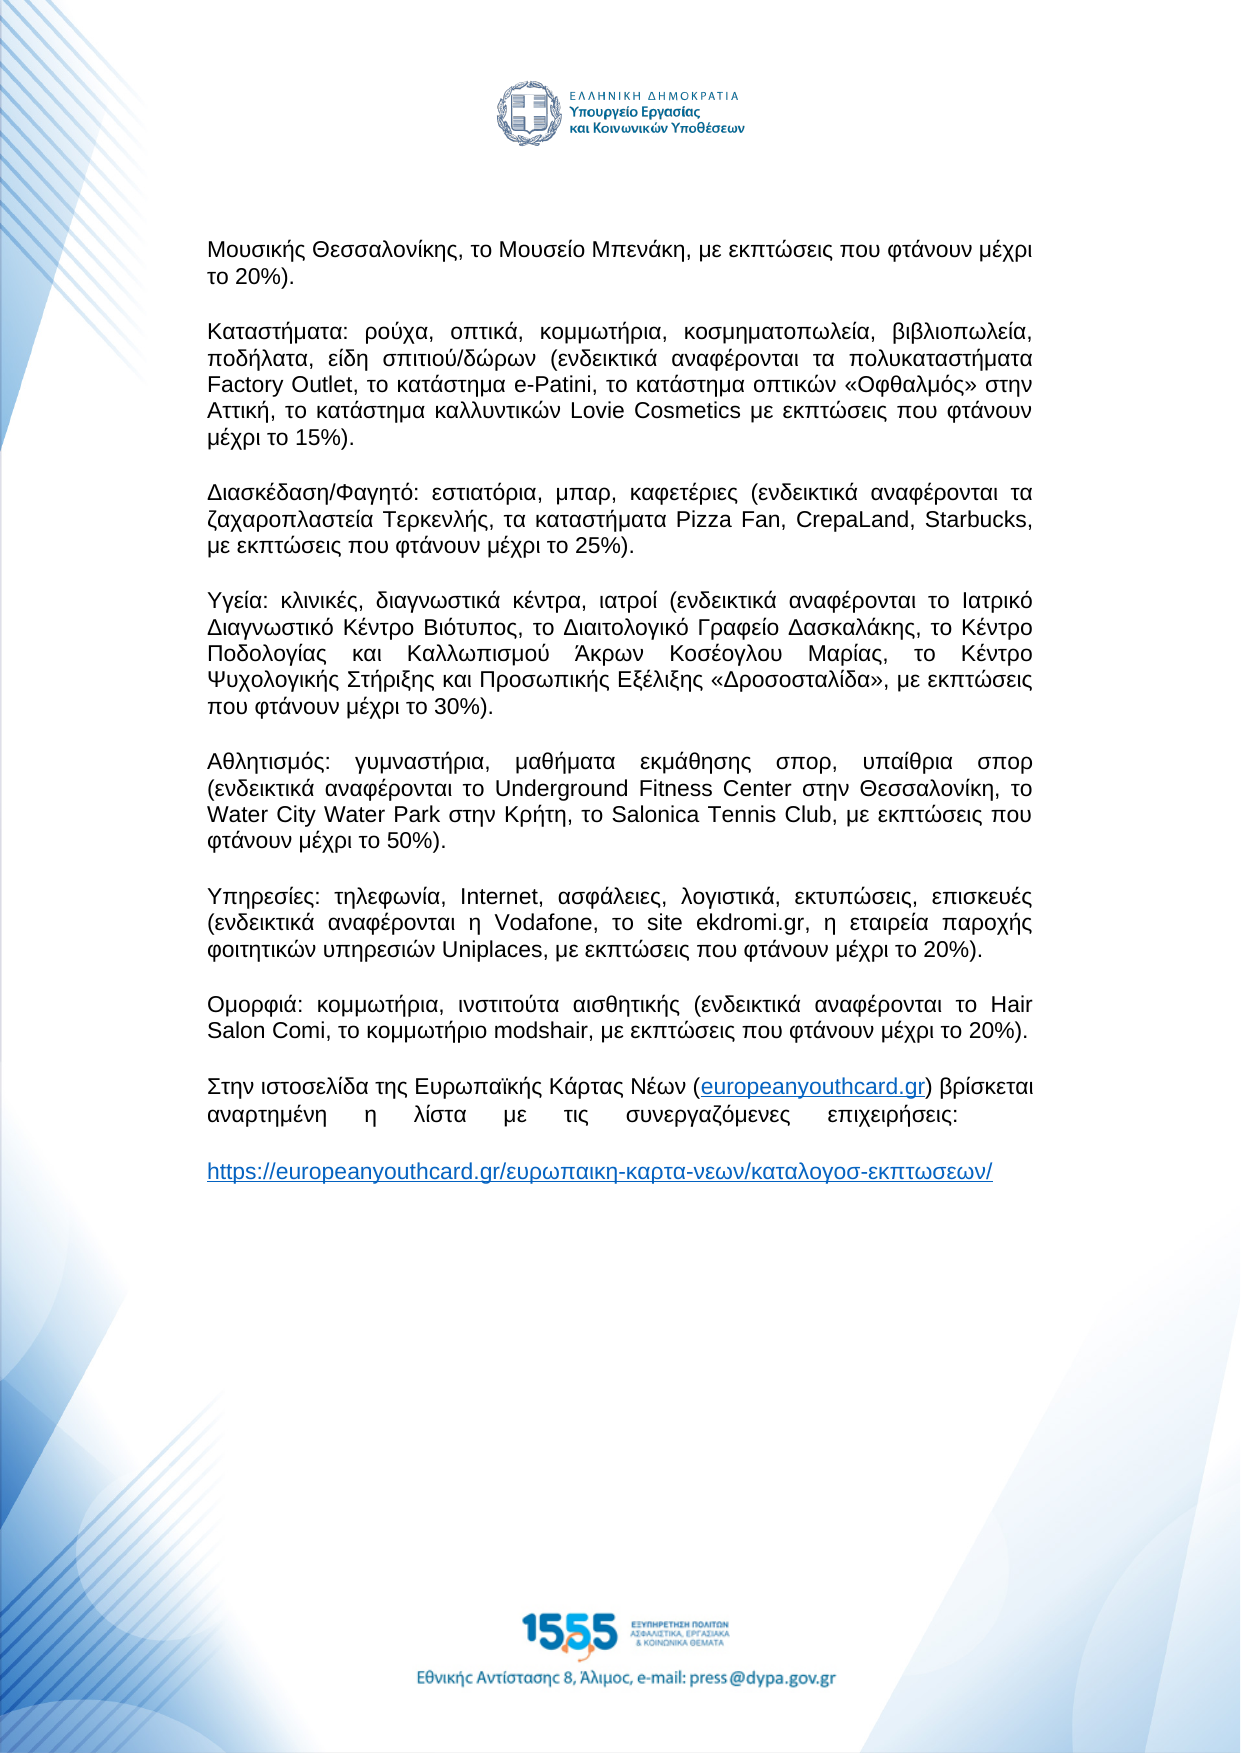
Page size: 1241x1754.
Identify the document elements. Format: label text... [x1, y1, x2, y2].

text Ομορφιά: κομμωτήρια, ινστιτούτα αισθητικής (ενδεικτικά αναφέρονται το Hair Salon Comi, το κομμωτήριο modshair, με εκπτώσεις που φτάνουν μέχρι το 20%). [207, 991, 1033, 1044]
text Καταστήματα: ρούχα, οπτικά, κομμωτήρια, κοσμηματοπωλεία, βιβλιοπωλεία, ποδήλατα, είδη σπιτιού/δώρων (ενδεικτικά αναφέρονται τα πολυκαταστήματα Factory Outlet, το κατάστημα e-Patini, το κατάστημα οπτικών «Οφθαλμός» στην Αττική, το κατάστημα καλλυντικών Lovie Cosmetics με εκπτώσεις που φτάνουν μέχρι το 15%). [207, 318, 1033, 450]
picture [0, 0, 1241, 1753]
text Αθλητισμός: γυμναστήρια, μαθήματα εκμάθησης σπορ, υπαίθρια σπορ (ενδεικτικά αναφέρονται το Underground Fitness Center στην Θεσσαλονίκη, το Water City Water Park στην Κρήτη, το Salonica Tennis Club, με εκπτώσεις που φτάνουν μέχρι το 50%). [207, 748, 1033, 854]
text Διασκέδαση/Φαγητό: εστιατόρια, μπαρ, καφετέριες (ενδεικτικά αναφέρονται τα ζαχαροπλαστεία Τερκενλής, τα καταστήματα Pizza Fan, CrepaLand, Starbucks, με εκπτώσεις που φτάνουν μέχρι το 25%). [207, 479, 1033, 558]
text Υπηρεσίες: τηλεφωνία, Internet, ασφάλειες, λογιστικά, εκτυπώσεις, επισκευές (ενδεικτικά αναφέρονται η Vodafone, το site ekdromi.gr, η εταιρεία παροχής φοιτητικών υπηρεσιών Uniplaces, με εκπτώσεις που φτάνουν μέχρι το 20%). [207, 883, 1033, 962]
text Υγεία: κλινικές, διαγνωστικά κέντρα, ιατροί (ενδεικτικά αναφέρονται το Ιατρικό Διαγνωστικό Κέντρο Βιότυπος, το Διαιτολογικό Γραφείο Δασκαλάκης, το Κέντρο Ποδολογίας και Καλλωπισμού Άκρων Κοσέογλου Μαρίας, το Κέντρο Ψυχολογικής Στήριξης και Προσωπικής Εξέλιξης «Δροσοσταλίδα», με εκπτώσεις που φτάνουν μέχρι το 30%). [207, 587, 1033, 719]
text Στην ιστοσελίδα της Ευρωπαϊκής Κάρτας Νέων (europeanyouthcard.gr) βρίσκεται αναρτημένη η λίστα με τις συνεργαζόμενες επιχειρήσεις: https://europeanyouthcard.gr/ευρωπαικη-καρτα-νεων/καταλογοσ-εκπτωσεων/ [207, 1073, 1033, 1185]
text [207, 236, 1033, 289]
